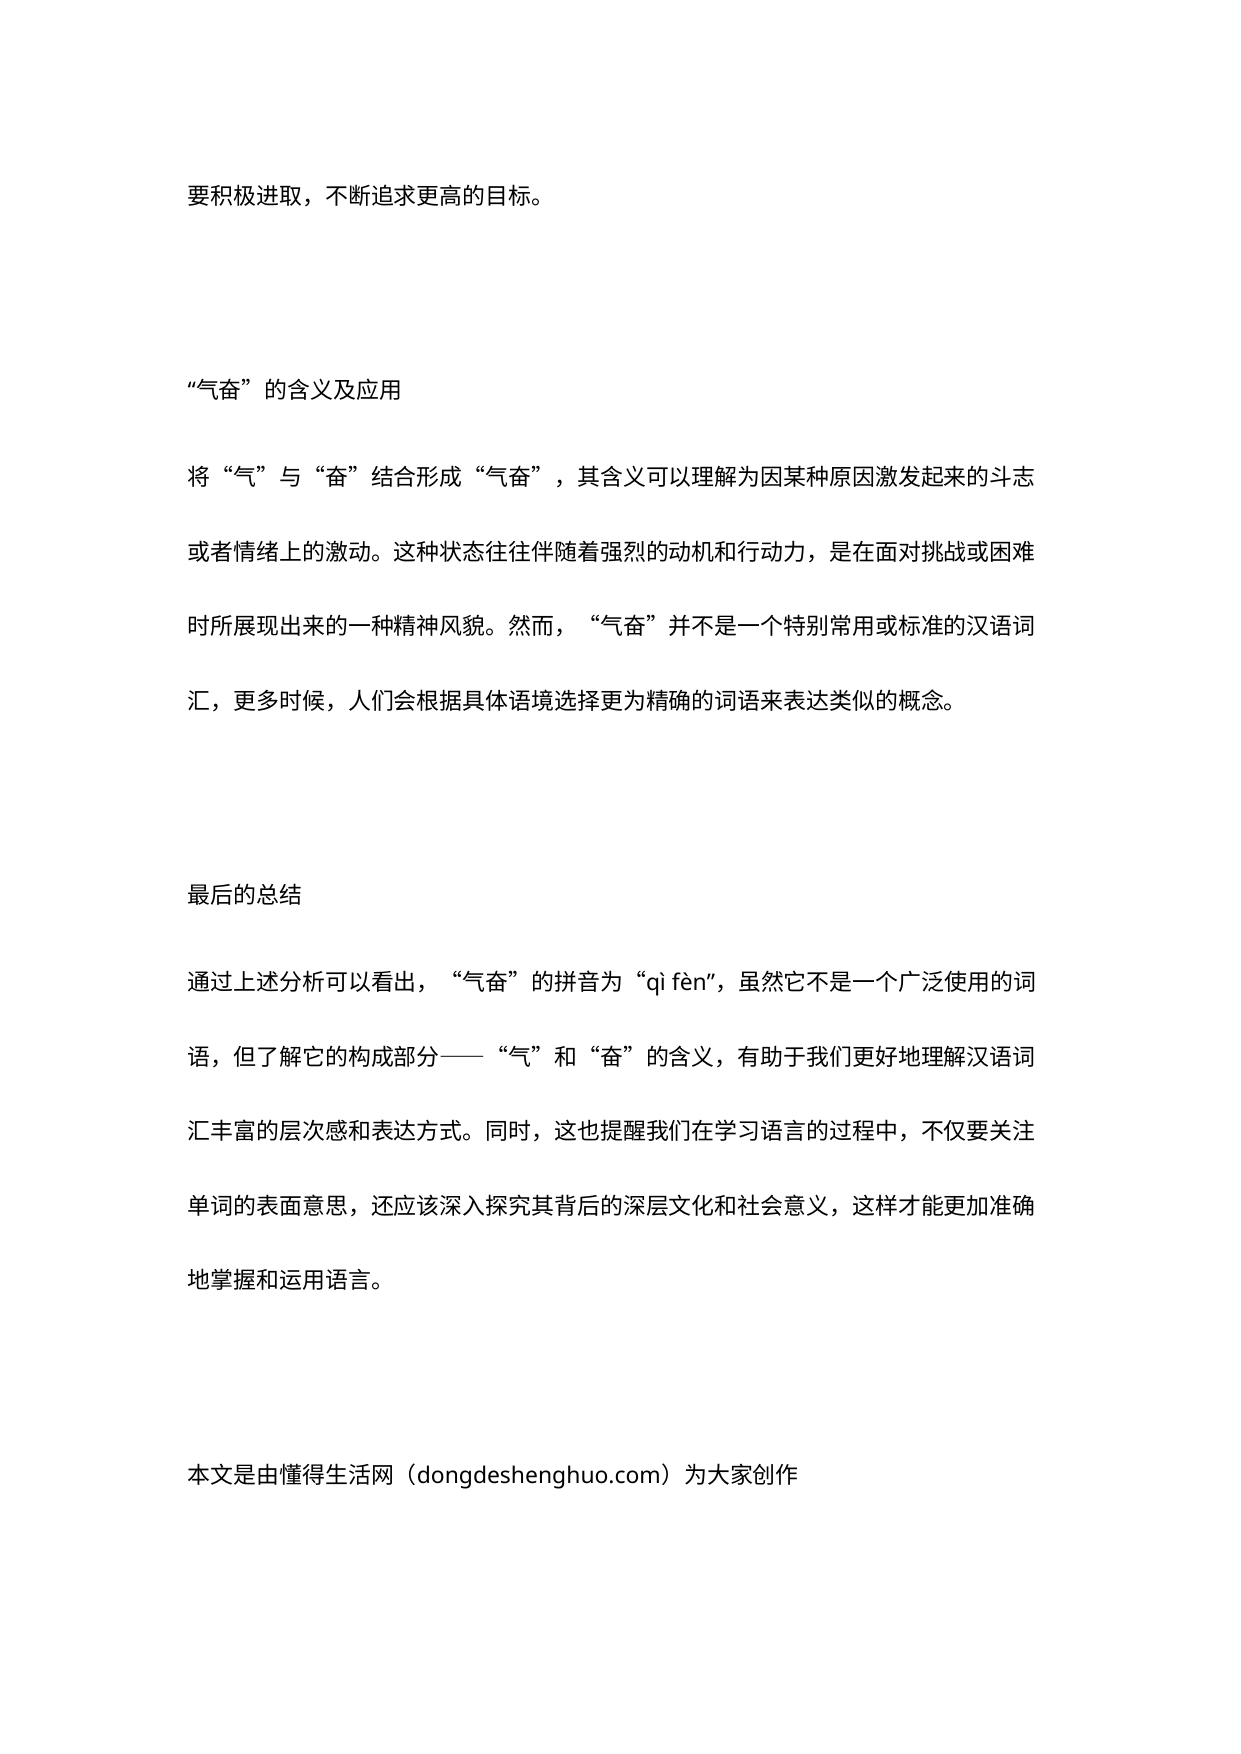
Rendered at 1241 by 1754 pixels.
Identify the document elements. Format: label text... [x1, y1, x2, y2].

text 通过上述分析可以看出，“气奋”的拼音为“qì fèn”，虽然它不是一个广泛使用的词语，但了解它的构成部分——“气”和“奋”的含义，有助于我们更好地理解汉语词汇丰富的层次感和表达方式。同时，这也提醒我们在学习语言的过程中，不仅要关注单词的表面意思，还应该深入探究其背后的深层文化和社会意义，这样才能更加准确地掌握和运用语言。 [187, 948, 1053, 1312]
text 本文是由懂得生活网（dongdeshenghuo.com）为大家创作 [187, 1441, 1053, 1506]
text “气奋”的含义及应用 [187, 356, 1053, 421]
text 最后的总结 [187, 861, 1053, 926]
text 将“气”与“奋”结合形成“气奋”，其含义可以理解为因某种原因激发起来的斗志或者情绪上的激动。这种状态往往伴随着强烈的动机和行动力，是在面对挑战或困难时所展现出来的一种精神风貌。然而，“气奋”并不是一个特别常用或标准的汉语词汇，更多时候，人们会根据具体语境选择更为精确的词语来表达类似的概念。 [187, 443, 1053, 732]
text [187, 162, 1053, 227]
